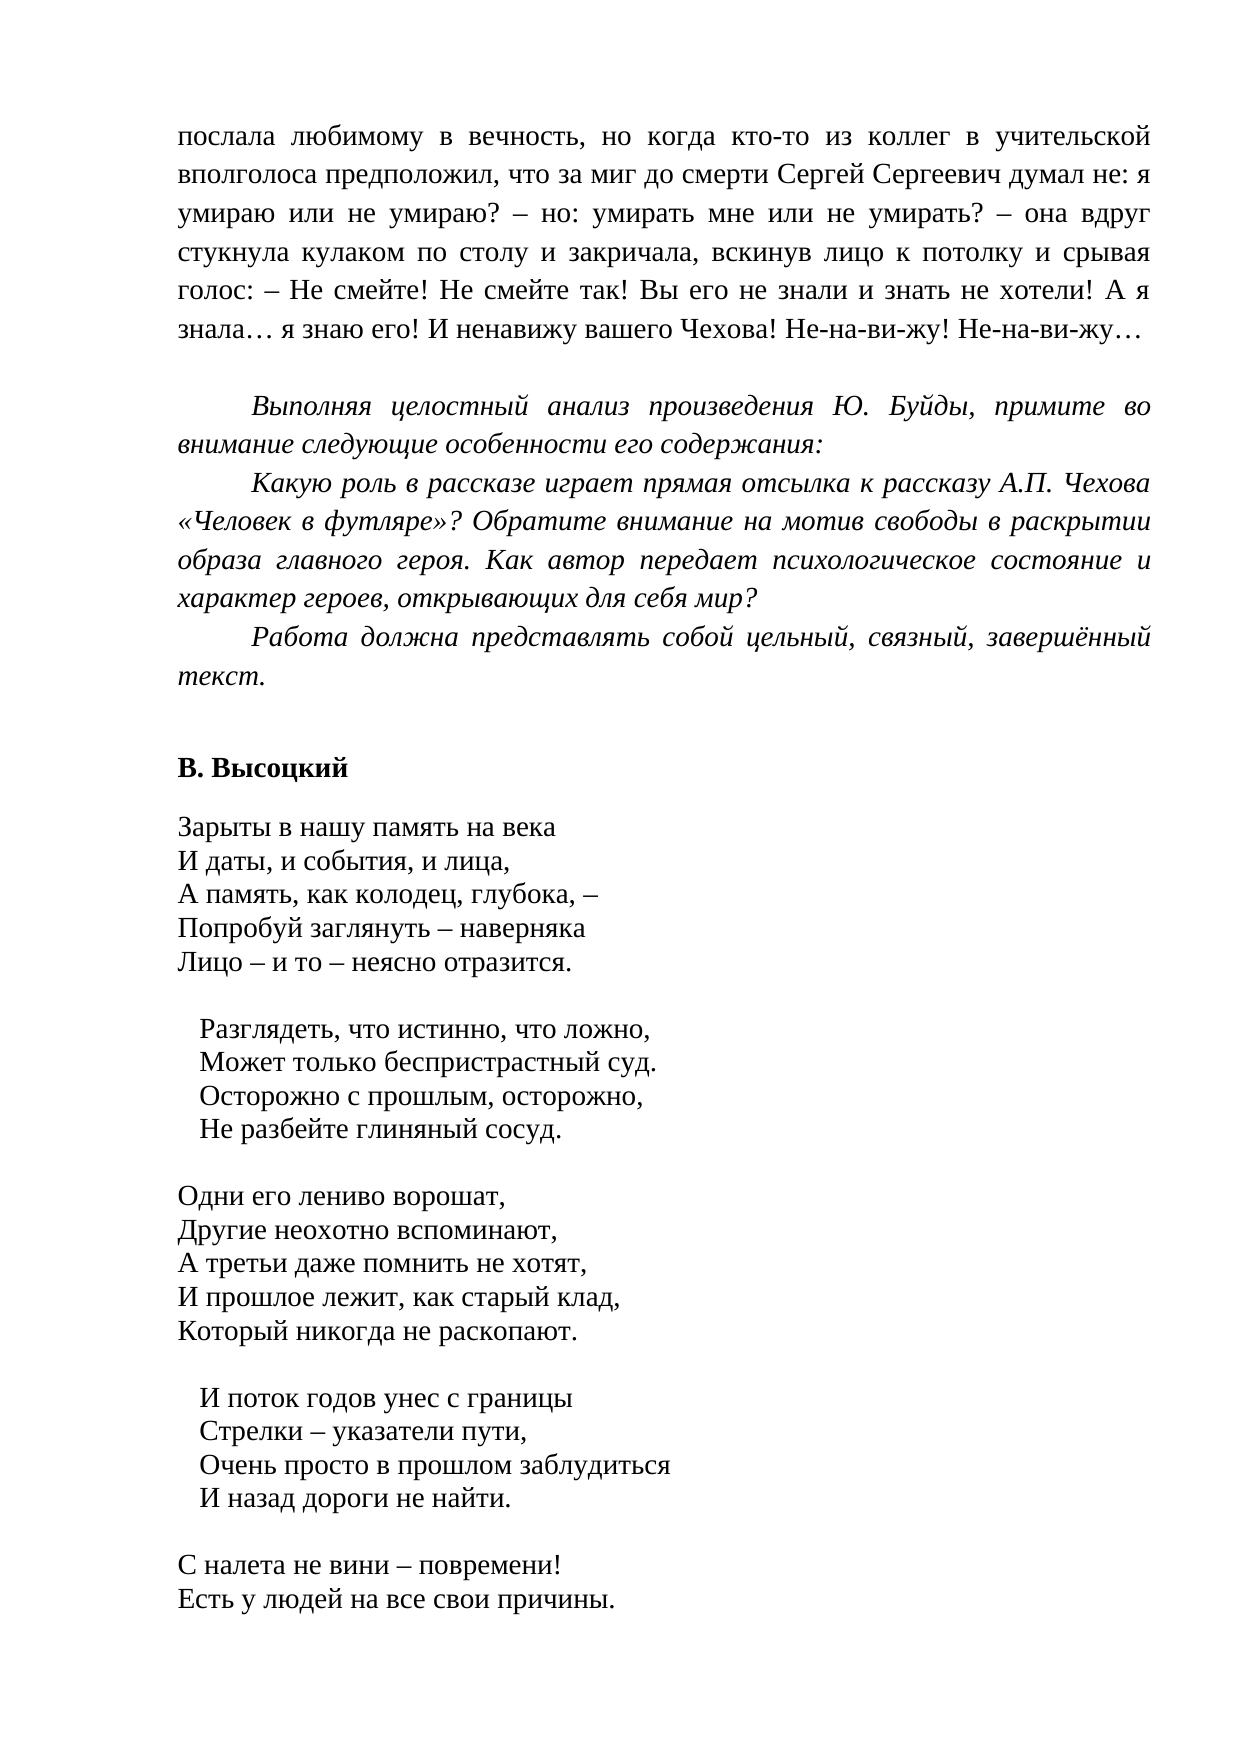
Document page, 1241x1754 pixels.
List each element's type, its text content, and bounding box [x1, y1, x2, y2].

text Выполняя целостный анализ произведения Ю. Буйды, примите во внимание следующие особенности его содержания: [177, 388, 1152, 460]
text Очень просто в прошлом заблудиться [177, 1447, 1152, 1480]
text Другие неохотно вспоминают, [177, 1212, 1152, 1246]
text Работа должна представлять собой цельный, связный, завершённый текст. [177, 619, 1152, 691]
text Стрелки ‒ указатели пути, [177, 1413, 1152, 1447]
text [177, 118, 1152, 344]
text А память, как колодец, глубока, ‒ [177, 877, 1152, 910]
text Попробуй заглянуть ‒ наверняка [177, 910, 1152, 944]
text Лицо ‒ и то ‒ неясно отразится. [177, 944, 1152, 977]
text Одни его лениво ворошат, [177, 1178, 1152, 1212]
text Разглядеть, что истинно, что ложно, [177, 1011, 1152, 1044]
text С налета не вини ‒ повремени! [177, 1547, 1152, 1581]
text Может только беспристрастный суд. [177, 1044, 1152, 1078]
text А третьи даже помнить не хотят, [177, 1246, 1152, 1279]
text Не разбейте глиняный сосуд. [177, 1111, 1152, 1145]
text И прошлое лежит, как старый клад, [177, 1279, 1152, 1313]
text Осторожно с прошлым, осторожно, [177, 1078, 1152, 1111]
text Есть у людей на все свои причины. [177, 1581, 1152, 1614]
text В. Высоцкий [177, 750, 1152, 784]
text Зарыты в нашу память на века [177, 809, 1152, 843]
text И поток годов унес с границы [177, 1380, 1152, 1413]
text И назад дороги не найти. [177, 1480, 1152, 1514]
text И даты, и события, и лица, [177, 843, 1152, 877]
text Который никогда не раскопают. [177, 1313, 1152, 1346]
text Какую роль в рассказе играет прямая отсылка к рассказу А.П. Чехова «Человек в футляре»? Обратите внимание на мотив свободы в раскрытии образа главного героя. Как автор передает психологическое состояние и характер героев, открывающих для себя мир? [177, 465, 1152, 614]
